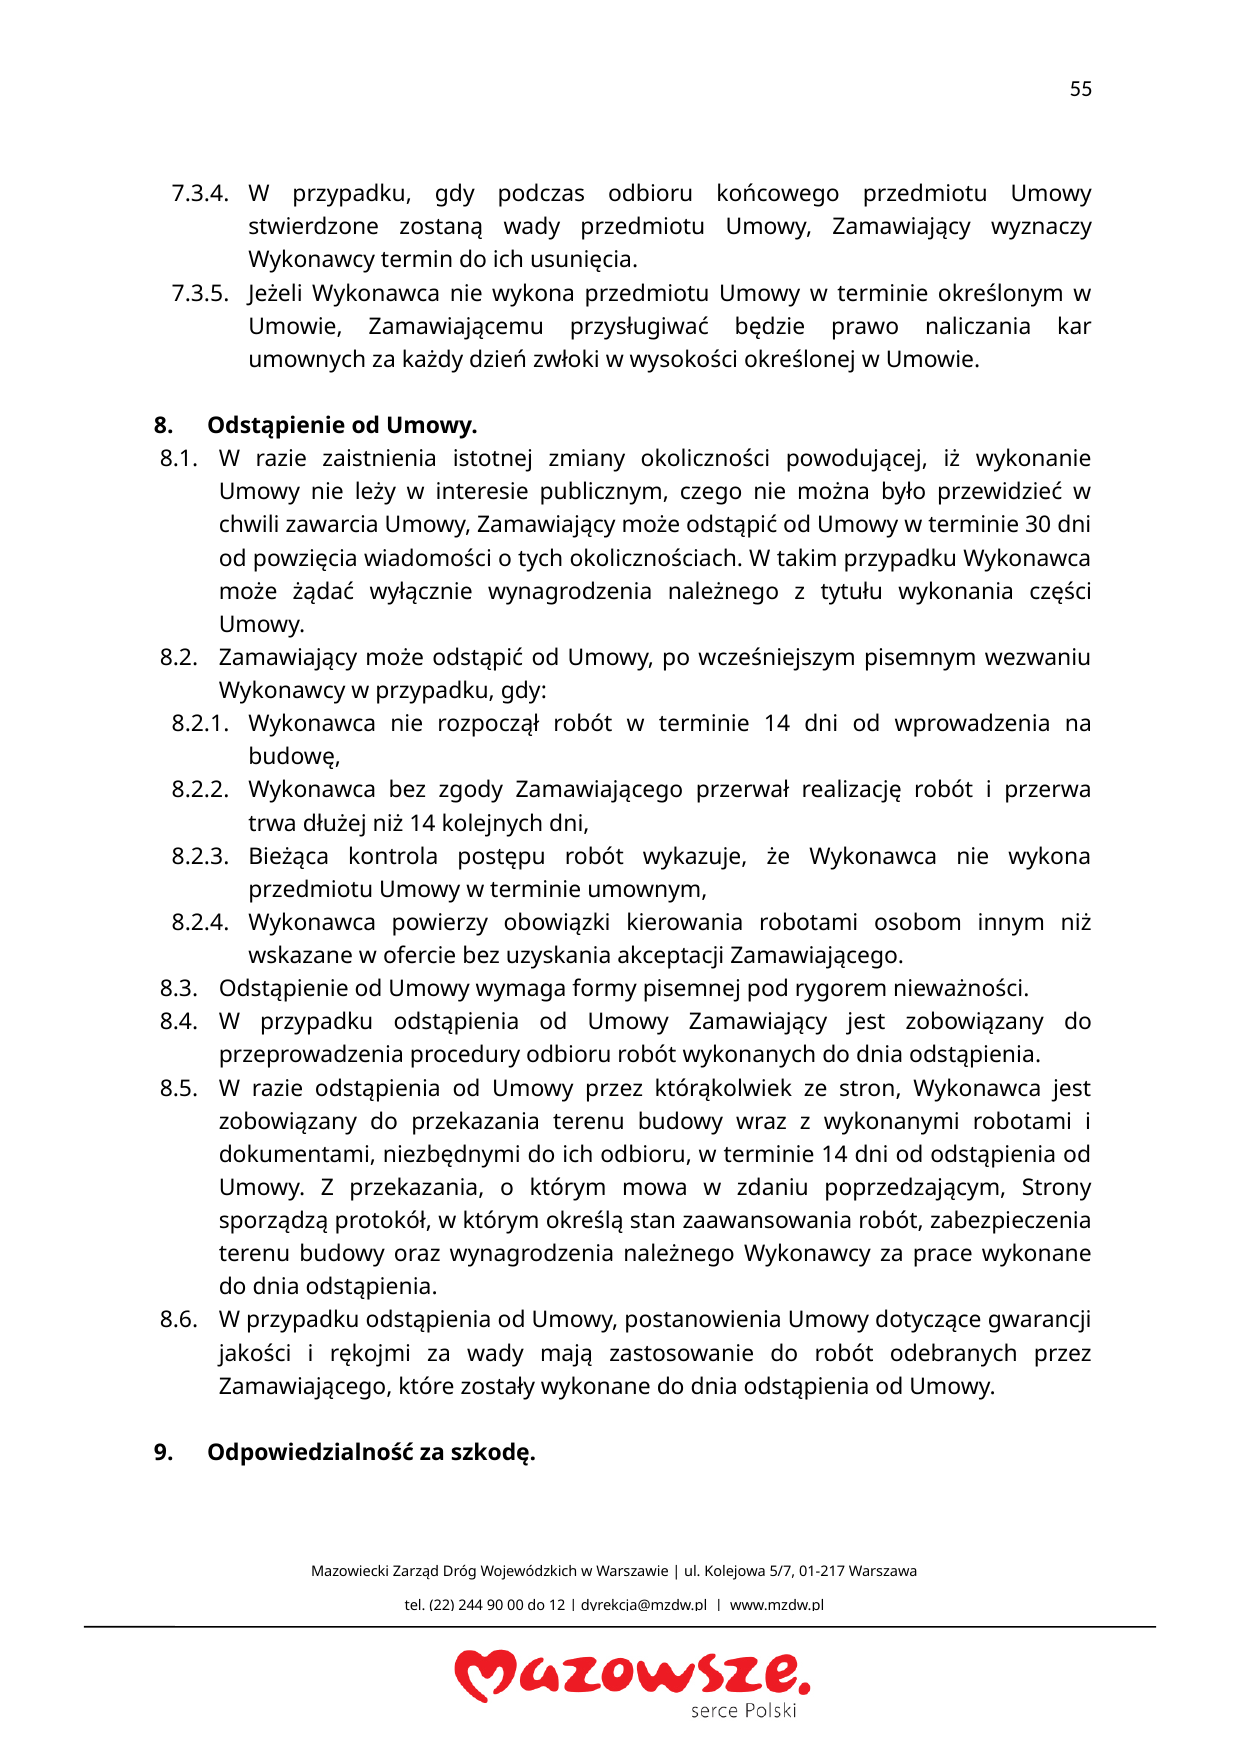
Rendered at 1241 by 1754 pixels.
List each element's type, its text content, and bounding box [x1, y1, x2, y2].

picture [0, 1608, 1241, 1754]
list Wykonawca powierzy obowiązki kierowania robotami osobom innym niż wskazane w ofercie bez uzyskania akceptacji Zamawiającego. [171, 906, 1092, 970]
list W przypadku odstąpienia od Umowy, postanowienia Umowy dotyczące gwarancji jakości i rękojmi za wady mają zastosowanie do robót odebranych przez Zamawiającego, które zostały wykonane do dnia odstąpienia od Umowy. [159, 1303, 1092, 1401]
list Bieżąca kontrola postępu robót wykazuje, że Wykonawca nie wykona przedmiotu Umowy w terminie umownym, [171, 840, 1092, 904]
list W razie odstąpienia od Umowy przez którąkolwiek ze stron, Wykonawca jest zobowiązany do przekazania terenu budowy wraz z wykonanymi robotami i dokumentami, niezbędnymi do ich odbioru, w terminie 14 dni od odstąpienia od Umowy. Z przekazania, o którym mowa w zdaniu poprzedzającym, Strony sporządzą protokół, w którym określą stan zaawansowania robót, zabezpieczenia terenu budowy oraz wynagrodzenia należnego Wykonawcy za prace wykonane do dnia odstąpienia. [159, 1072, 1092, 1302]
list Odpowiedzialność za szkodę. [154, 1436, 1092, 1467]
list W razie zaistnienia istotnej zmiany okoliczności powodującej, iż wykonanie Umowy nie leży w interesie publicznym, czego nie można było przewidzieć w chwili zawarcia Umowy, Zamawiający może odstąpić od Umowy w terminie 30 dni od powzięcia wiadomości o tych okolicznościach. W takim przypadku Wykonawca może żądać wyłącznie wynagrodzenia należnego z tytułu wykonania części Umowy. [159, 442, 1092, 639]
list Wykonawca nie rozpoczął robót w terminie 14 dni od wprowadzenia na budowę, [171, 707, 1092, 772]
list Wykonawca bez zgody Zamawiającego przerwał realizację robót i przerwa trwa dłużej niż 14 kolejnych dni, [171, 773, 1092, 838]
list Jeżeli Wykonawca nie wykona przedmiotu Umowy w terminie określonym w Umowie, Zamawiającemu przysługiwać będzie prawo naliczania kar umownych za każdy dzień zwłoki w wysokości określonej w Umowie. [171, 277, 1092, 374]
list Odstąpienie od Umowy wymaga formy pisemnej pod rygorem nieważności. [159, 972, 1092, 1003]
list W przypadku, gdy podczas odbioru końcowego przedmiotu Umowy stwierdzone zostaną wady przedmiotu Umowy, Zamawiający wyznaczy Wykonawcy termin do ich usunięcia. [171, 177, 1092, 275]
list Zamawiający może odstąpić od Umowy, po wcześniejszym pisemnym wezwaniu Wykonawcy w przypadku, gdy: [159, 641, 1092, 705]
list Odstąpienie od Umowy. [154, 409, 1092, 440]
list W przypadku odstąpienia od Umowy Zamawiający jest zobowiązany do przeprowadzenia procedury odbioru robót wykonanych do dnia odstąpienia. [159, 1005, 1092, 1070]
